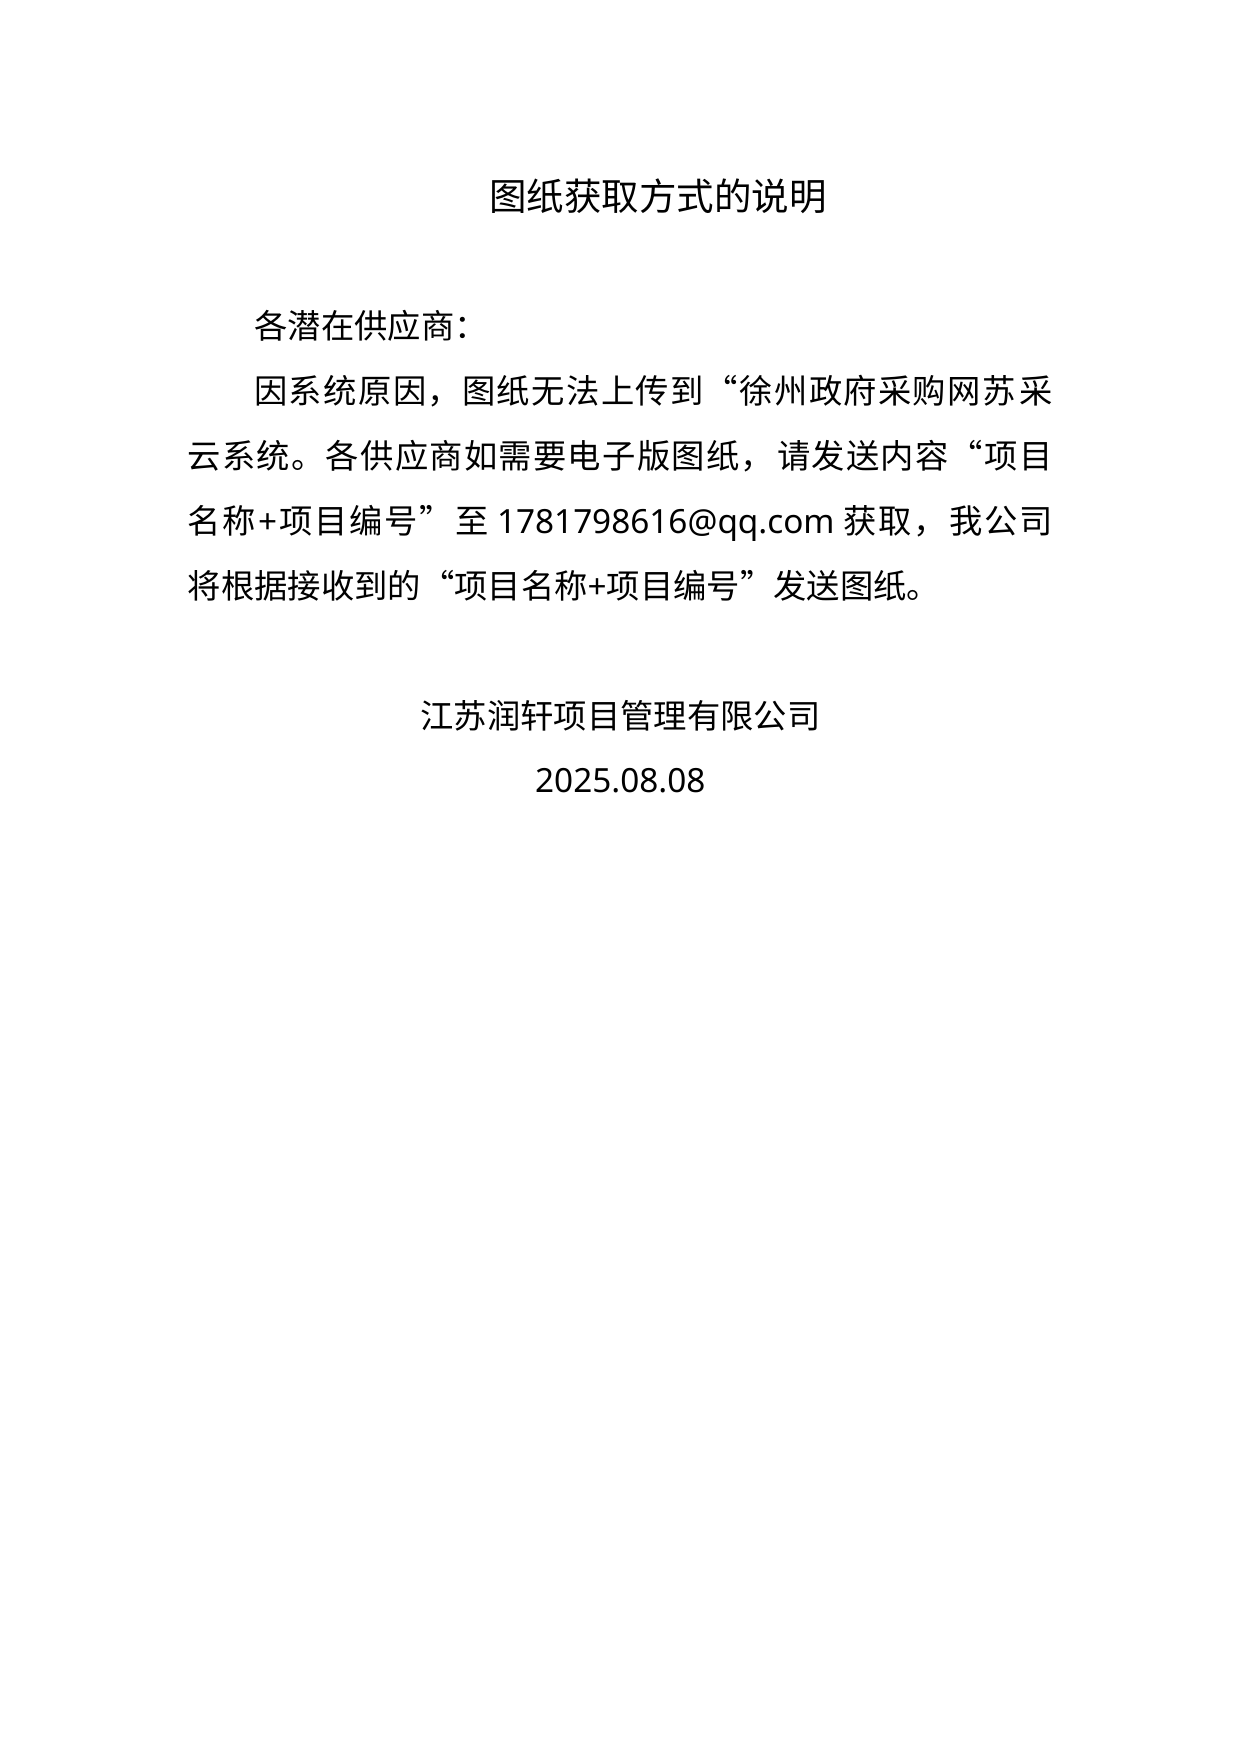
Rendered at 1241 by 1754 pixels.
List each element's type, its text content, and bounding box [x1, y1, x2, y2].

text 因系统原因，图纸无法上传到“徐州政府采购网苏采云系统。各供应商如需要电子版图纸，请发送内容“项目名称+项目编号”至1781798616@qq.com获取，我公司将根据接收到的“项目名称+项目编号”发送图纸。 [187, 357, 1053, 617]
text 各潜在供应商： [187, 292, 1053, 357]
text 图纸获取方式的说明 [187, 162, 1053, 227]
text 2025.08.08 [187, 747, 1053, 812]
text 江苏润轩项目管理有限公司 [187, 682, 1053, 747]
